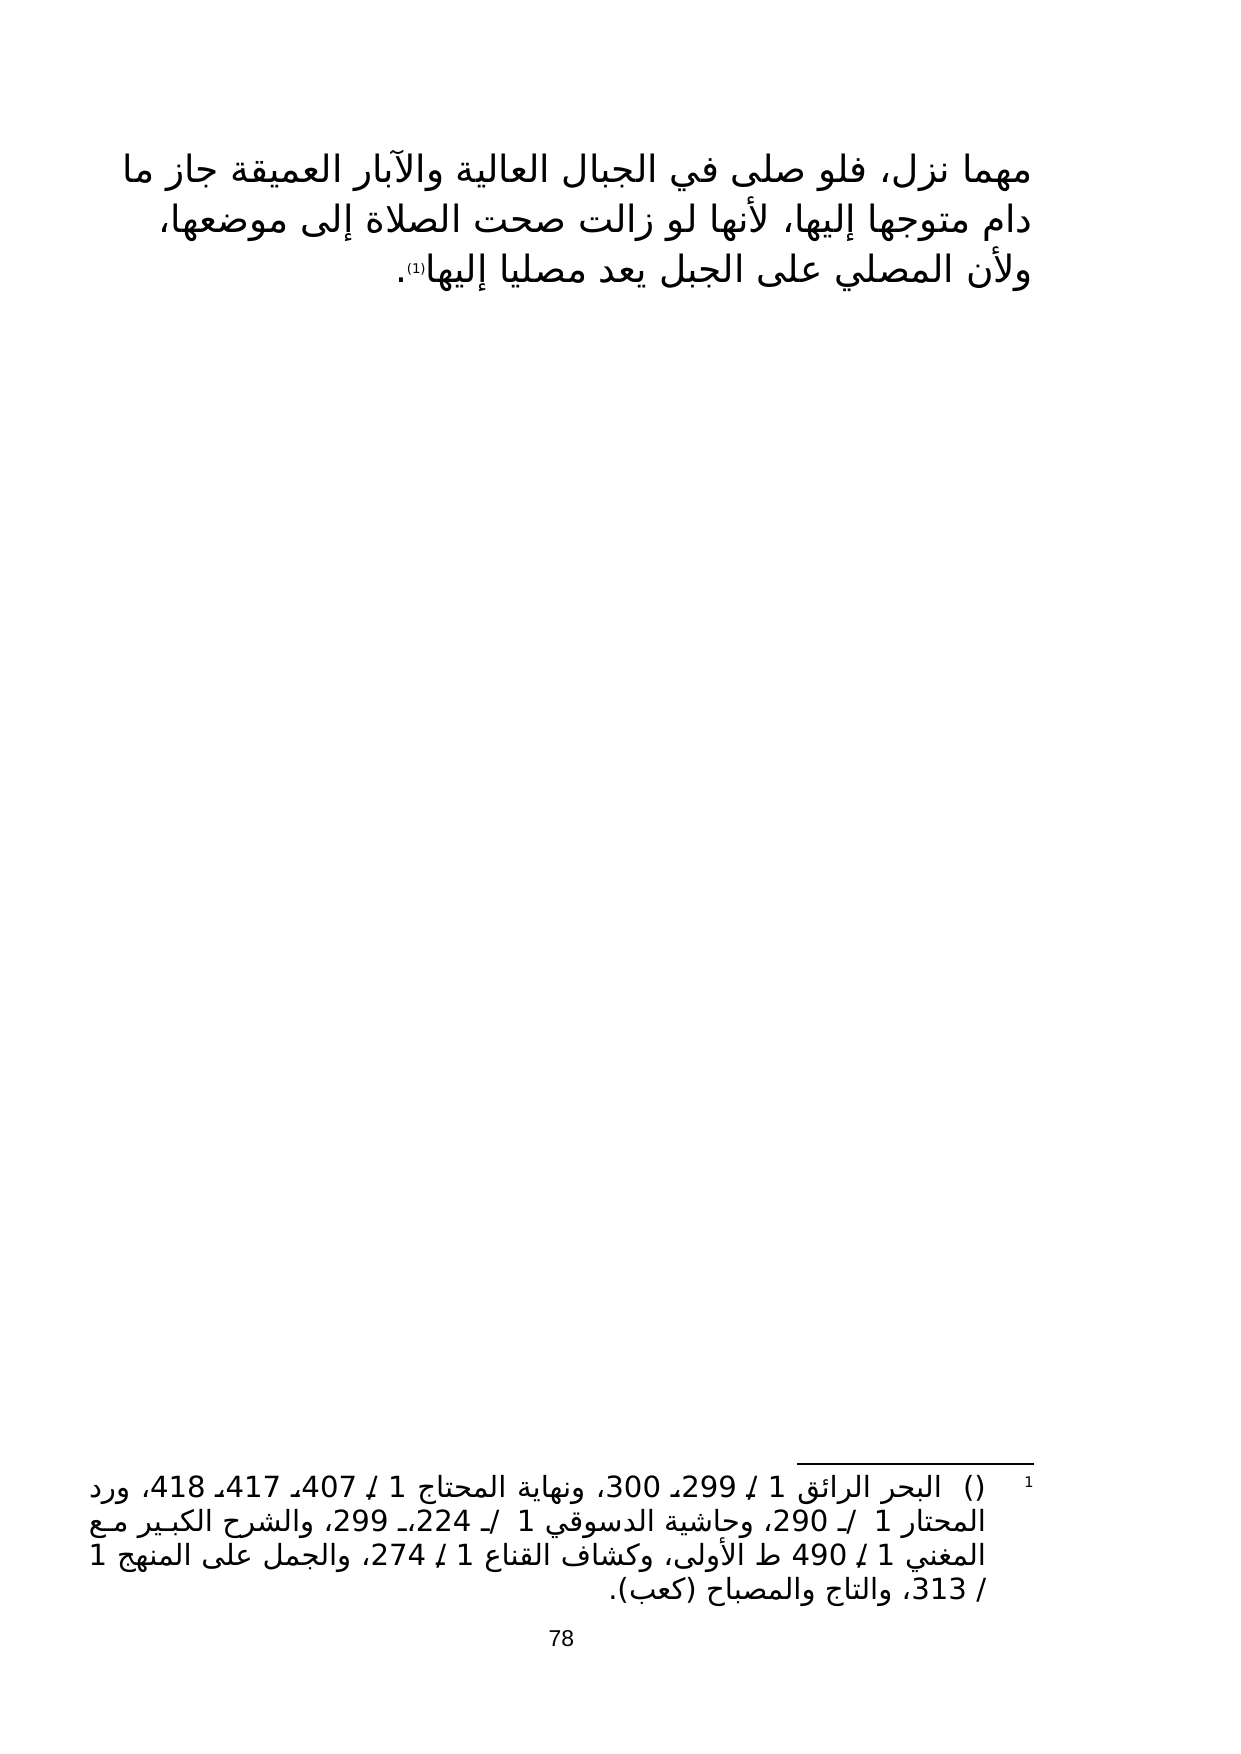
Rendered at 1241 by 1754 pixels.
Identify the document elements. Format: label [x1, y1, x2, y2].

text [89, 148, 1033, 292]
